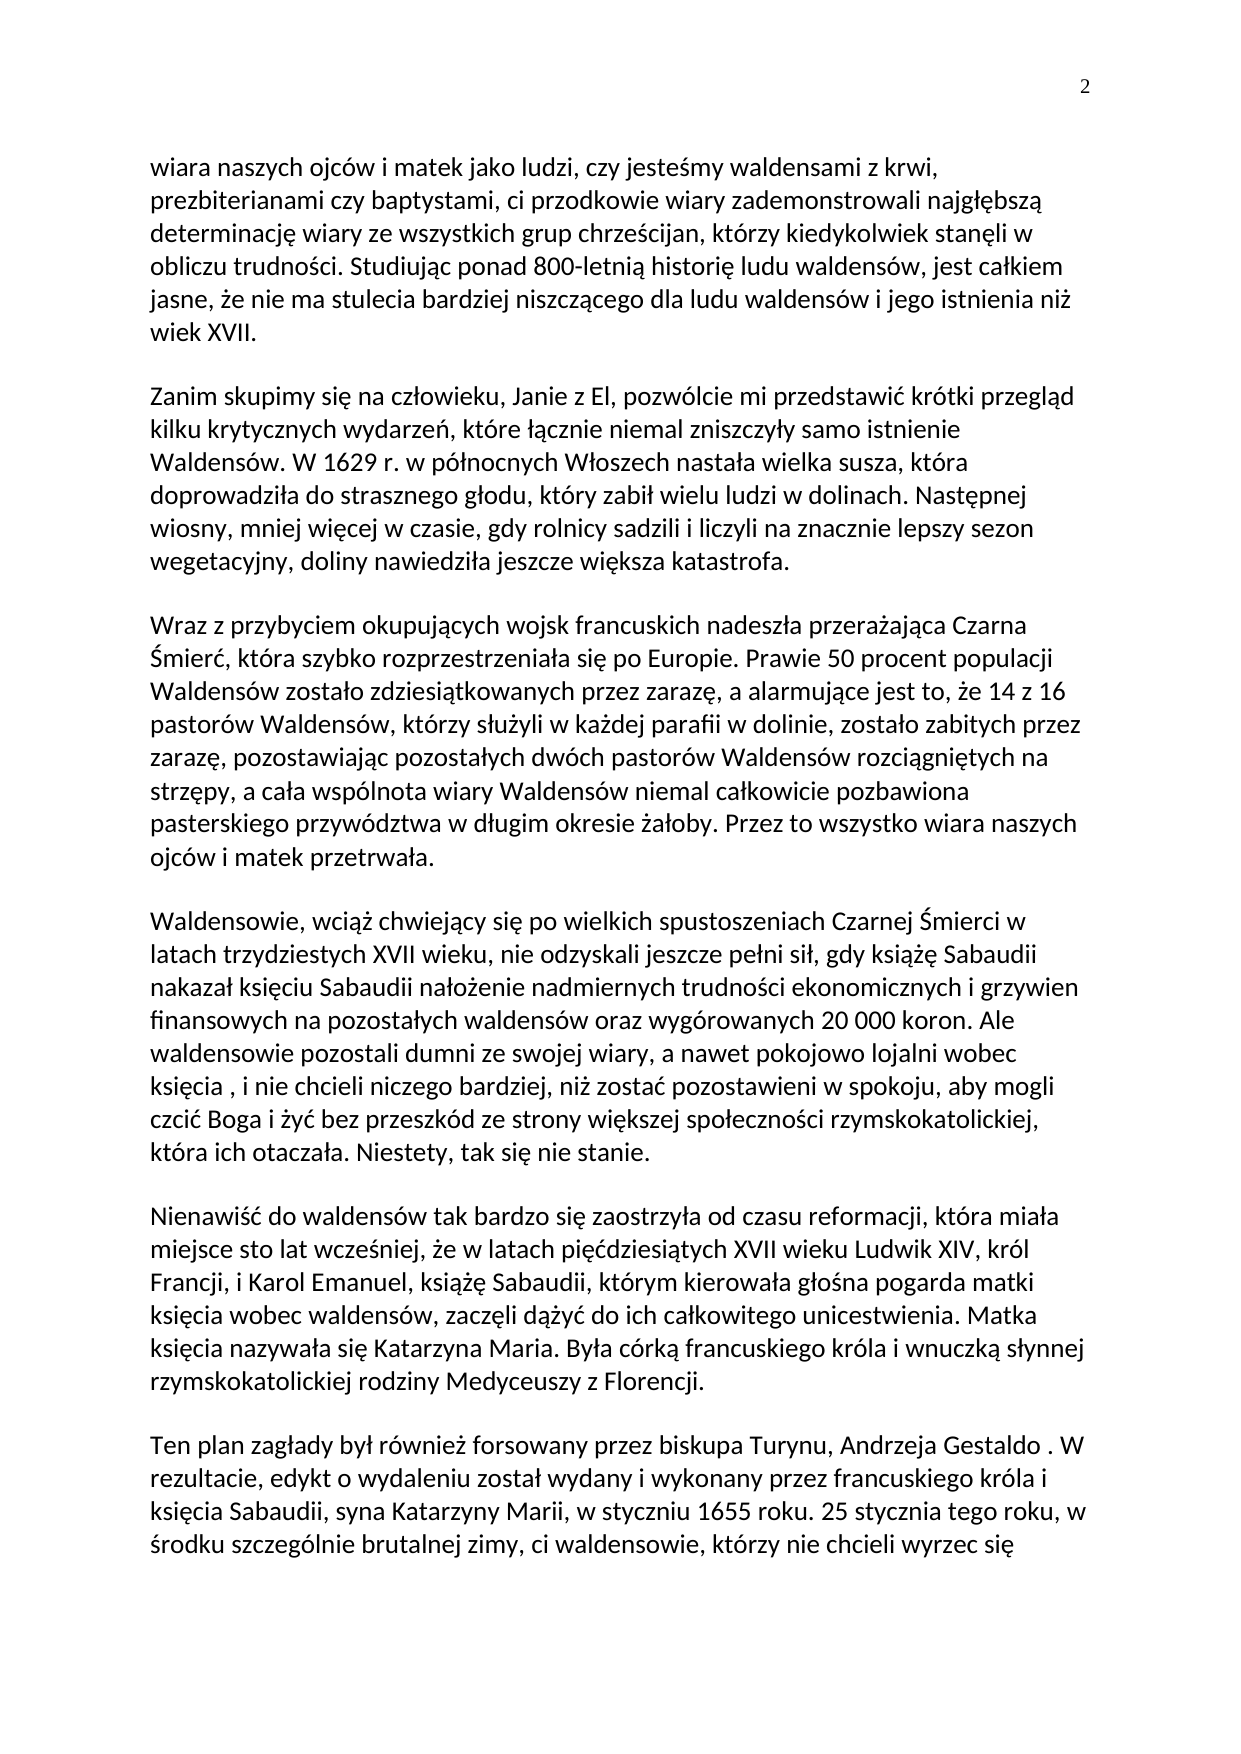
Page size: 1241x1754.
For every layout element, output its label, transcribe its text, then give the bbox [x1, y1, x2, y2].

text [150, 150, 1090, 348]
text Wraz z przybyciem okupujących wojsk francuskich nadeszła przerażająca Czarna Śmierć, która szybko rozprzestrzeniała się po Europie. Prawie 50 procent populacji Waldensów zostało zdziesiątkowanych przez zarazę, a alarmujące jest to, że 14 z 16 pastorów Waldensów, którzy służyli w każdej parafii w dolinie, zostało zabitych przez zarazę, pozostawiając pozostałych dwóch pastorów Waldensów rozciągniętych na strzępy, a cała wspólnota wiary Waldensów niemal całkowicie pozbawiona pasterskiego przywództwa w długim okresie żałoby. Przez to wszystko wiara naszych ojców i matek przetrwała. [150, 608, 1090, 873]
text Nienawiść do waldensów tak bardzo się zaostrzyła od czasu reformacji, która miała miejsce sto lat wcześniej, że w latach pięćdziesiątych XVII wieku Ludwik XIV, król Francji, i Karol Emanuel, książę Sabaudii, którym kierowała głośna pogarda matki księcia wobec waldensów, zaczęli dążyć do ich całkowitego unicestwienia. Matka księcia nazywała się Katarzyna Maria. Była córką francuskiego króla i wnuczką słynnej rzymskokatolickiej rodziny Medyceuszy z Florencji. [150, 1199, 1090, 1397]
text Waldensowie, wciąż chwiejący się po wielkich spustoszeniach Czarnej Śmierci w latach trzydziestych XVII wieku, nie odzyskali jeszcze pełni sił, gdy książę Sabaudii nakazał księciu Sabaudii nałożenie nadmiernych trudności ekonomicznych i grzywien finansowych na pozostałych waldensów oraz wygórowanych 20 000 koron. Ale waldensowie pozostali dumni ze swojej wiary, a nawet pokojowo lojalni wobec księcia , i nie chcieli niczego bardziej, niż zostać pozostawieni w spokoju, aby mogli czcić Boga i żyć bez przeszkód ze strony większej społeczności rzymskokatolickiej, która ich otaczała. Niestety, tak się nie stanie. [150, 904, 1090, 1168]
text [150, 1428, 1090, 1561]
text Zanim skupimy się na człowieku, Janie z El, pozwólcie mi przedstawić krótki przegląd kilku krytycznych wydarzeń, które łącznie niemal zniszczyły samo istnienie Waldensów. W 1629 r. w północnych Włoszech nastała wielka susza, która doprowadziła do strasznego głodu, który zabił wielu ludzi w dolinach. Następnej wiosny, mniej więcej w czasie, gdy rolnicy sadzili i liczyli na znacznie lepszy sezon wegetacyjny, doliny nawiedziła jeszcze większa katastrofa. [150, 379, 1090, 577]
